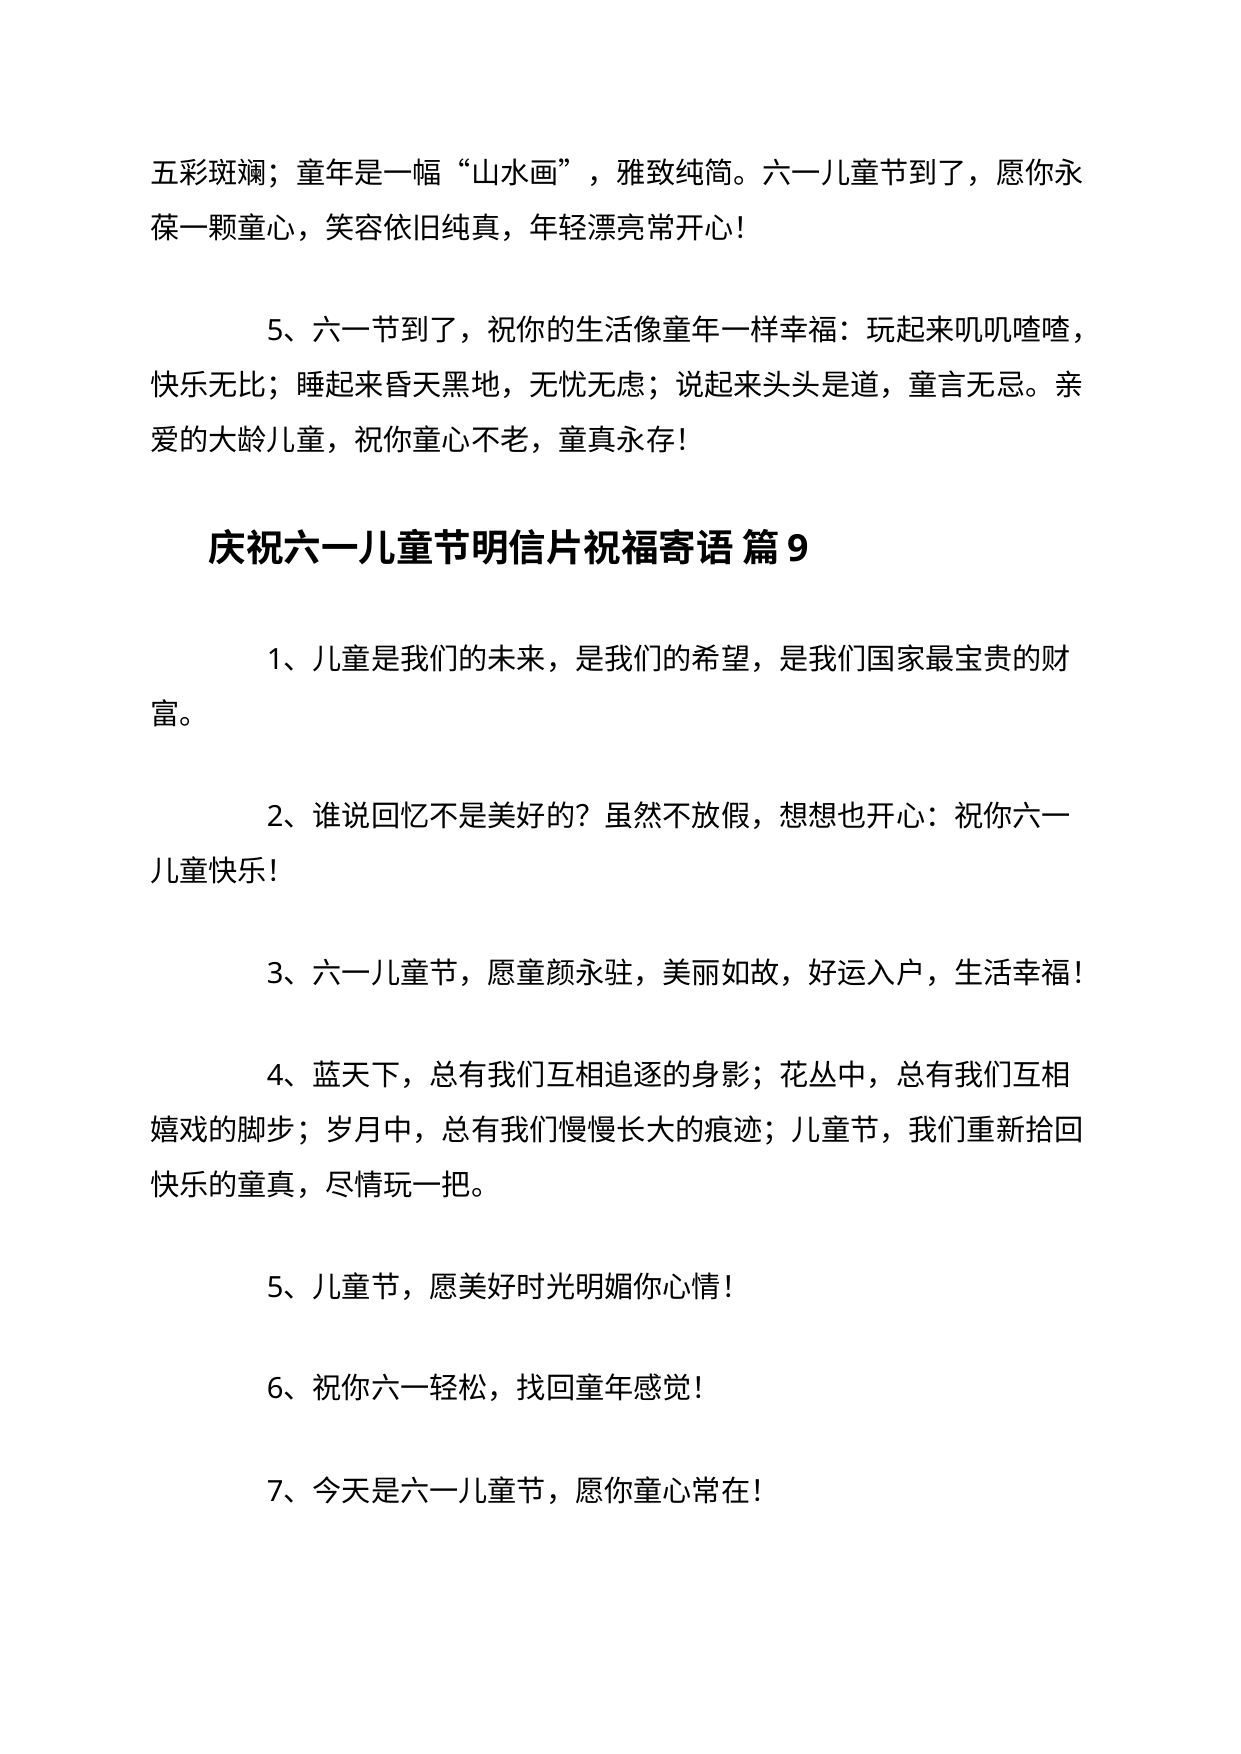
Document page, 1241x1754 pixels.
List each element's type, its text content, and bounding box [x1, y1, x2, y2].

text 7、今天是六一儿童节，愿你童心常在！ [150, 1467, 1090, 1509]
text 5、六一节到了，祝你的生活像童年一样幸福：玩起来叽叽喳喳，快乐无比；睡起来昏天黑地，无忧无虑；说起来头头是道，童言无忌。亲爱的大龄儿童，祝你童心不老，童真永存！ [150, 307, 1090, 459]
text 2、谁说回忆不是美好的？虽然不放假，想想也开心：祝你六一儿童快乐！ [150, 793, 1090, 890]
text 6、祝你六一轻松，找回童年感觉！ [150, 1365, 1090, 1407]
text 5、儿童节，愿美好时光明媚你心情！ [150, 1263, 1090, 1306]
text 4、蓝天下，总有我们互相追逐的身影；花丛中，总有我们互相嬉戏的脚步；岁月中，总有我们慢慢长大的痕迹；儿童节，我们重新拾回快乐的童真，尽情玩一把。 [150, 1051, 1090, 1204]
text 3、六一儿童节，愿童颜永驻，美丽如故，好运入户，生活幸福！ [150, 949, 1090, 992]
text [150, 150, 1090, 247]
text 庆祝六一儿童节明信片祝福寄语 篇9 [150, 518, 1090, 573]
text 1、儿童是我们的未来，是我们的希望，是我们国家最宝贵的财富。 [150, 636, 1090, 733]
